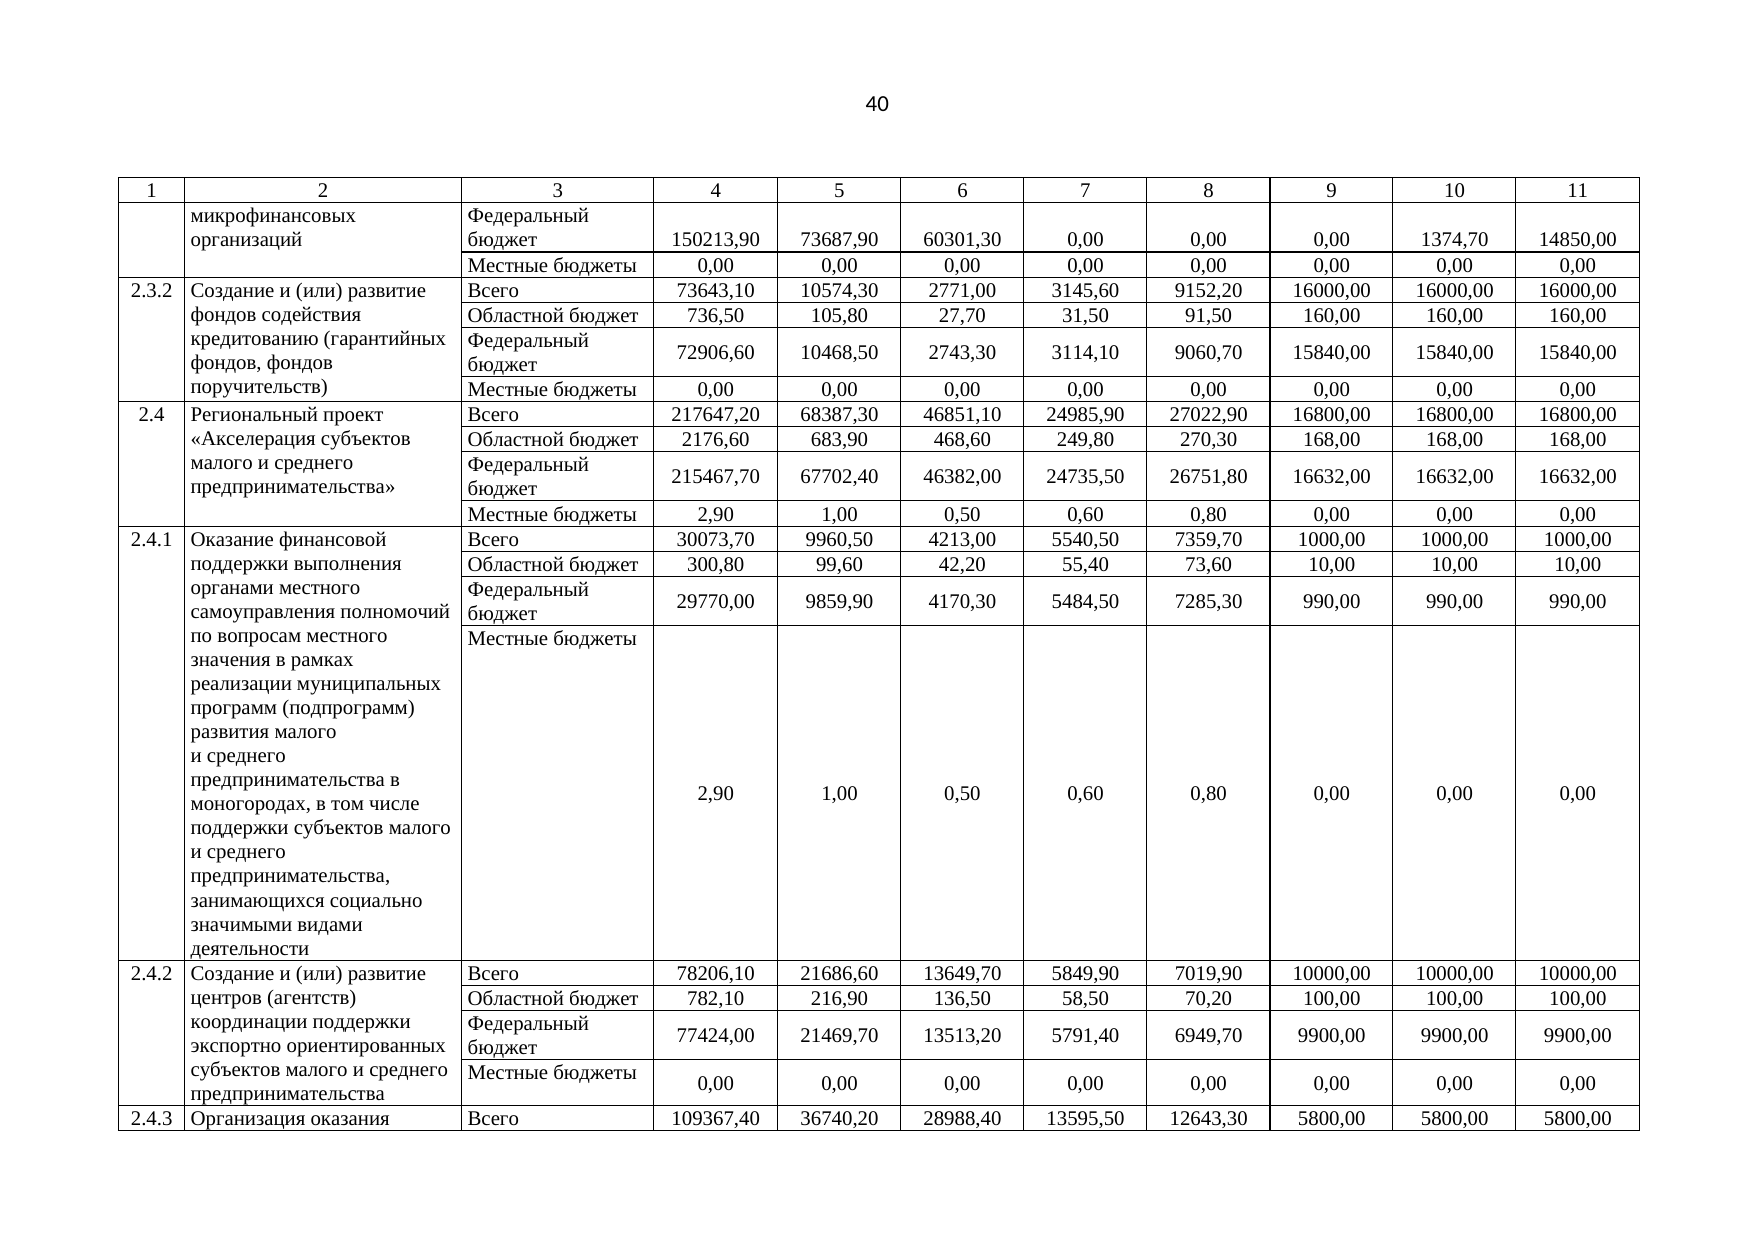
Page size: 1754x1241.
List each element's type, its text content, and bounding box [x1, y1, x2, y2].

table_cell 0,00 [1516, 626, 1639, 960]
table_cell 160,00 [1516, 303, 1639, 327]
table_cell 99,60 [778, 552, 900, 576]
table_header 8 [1147, 178, 1269, 202]
table_cell 2771,00 [901, 278, 1023, 302]
table_cell 0,00 [778, 1060, 900, 1105]
table_cell 160,00 [1393, 303, 1515, 327]
table_header 7 [1024, 178, 1146, 202]
table_cell 2.4 [119, 402, 184, 526]
table_cell 100,00 [1271, 986, 1392, 1010]
table_cell 0,00 [1147, 377, 1269, 401]
table_cell 16800,00 [1516, 402, 1639, 426]
table_cell 10000,00 [1516, 961, 1639, 985]
table_cell 10,00 [1393, 552, 1515, 576]
table_cell 990,00 [1393, 577, 1515, 625]
table_cell Местные бюджеты [462, 626, 653, 960]
table_cell 36740,20 [778, 1106, 900, 1130]
table_cell 16000,00 [1516, 278, 1639, 302]
table_cell 21469,70 [778, 1011, 900, 1059]
table_cell 46382,00 [901, 452, 1023, 500]
table_cell 28988,40 [901, 1106, 1023, 1130]
table_cell 0,00 [1271, 203, 1392, 251]
table_cell 10574,30 [778, 278, 900, 302]
table_cell 216,90 [778, 986, 900, 1010]
table_cell 217647,20 [654, 402, 777, 426]
table_cell 683,90 [778, 427, 900, 451]
table_cell 16800,00 [1271, 402, 1392, 426]
table_cell Областной бюджет [462, 303, 653, 327]
table_cell 15840,00 [1271, 328, 1392, 376]
table_cell 100,00 [1393, 986, 1515, 1010]
table_cell 4170,30 [901, 577, 1023, 625]
table_cell 46851,10 [901, 402, 1023, 426]
table_cell 13513,20 [901, 1011, 1023, 1059]
table_cell Областной бюджет [462, 552, 653, 576]
table_cell 0,00 [1516, 377, 1639, 401]
table_cell 16000,00 [1271, 278, 1392, 302]
table_cell 5540,50 [1024, 527, 1146, 551]
table_cell 468,60 [901, 427, 1023, 451]
table_cell 0,00 [1147, 1060, 1269, 1105]
table_cell 60301,30 [901, 203, 1023, 251]
table_header 3 [462, 178, 653, 202]
table_cell 10000,00 [1393, 961, 1515, 985]
table_cell 0,00 [1271, 377, 1392, 401]
table_cell 0,60 [1024, 501, 1146, 526]
table_cell 736,50 [654, 303, 777, 327]
table_cell 58,50 [1024, 986, 1146, 1010]
table_cell Местные бюджеты [462, 253, 653, 277]
table_cell 7359,70 [1147, 527, 1269, 551]
table_cell 782,10 [654, 986, 777, 1010]
table_header 6 [901, 178, 1023, 202]
table_cell 0,00 [1024, 377, 1146, 401]
table_cell 0,00 [1516, 501, 1639, 526]
table_cell 0,00 [1147, 253, 1269, 277]
table_cell 29770,00 [654, 577, 777, 625]
table_cell 13649,70 [901, 961, 1023, 985]
table_header 4 [654, 178, 777, 202]
table_cell 1000,00 [1516, 527, 1639, 551]
table_cell 0,00 [778, 377, 900, 401]
table_cell 9060,70 [1147, 328, 1269, 376]
table_cell 16632,00 [1393, 452, 1515, 500]
table_cell 168,00 [1271, 427, 1392, 451]
table_cell 1,00 [778, 501, 900, 526]
table_cell Всего [462, 278, 653, 302]
table_cell 10468,50 [778, 328, 900, 376]
table_header 5 [778, 178, 900, 202]
table_cell 3145,60 [1024, 278, 1146, 302]
table_cell 160,00 [1271, 303, 1392, 327]
table_cell 5484,50 [1024, 577, 1146, 625]
table_cell 0,00 [1393, 626, 1515, 960]
table_cell Создание и (или) развитие фондов содействия кредитованию (гарантийных фондов, фондов поручительств) [185, 278, 461, 401]
table_cell 7285,30 [1147, 577, 1269, 625]
table_cell 77424,00 [654, 1011, 777, 1059]
table_cell Региональный проект «Акселерация субъектов малого и среднего предпринимательства» [185, 402, 461, 526]
table_cell 70,20 [1147, 986, 1269, 1010]
table_cell 0,00 [654, 1060, 777, 1105]
table_cell 16800,00 [1393, 402, 1515, 426]
table_cell 100,00 [1516, 986, 1639, 1010]
table_cell 13595,50 [1024, 1106, 1146, 1130]
table_cell 9900,00 [1271, 1011, 1392, 1059]
table_cell 10000,00 [1271, 961, 1392, 985]
table_cell Местные бюджеты [462, 1060, 653, 1105]
table_cell 73,60 [1147, 552, 1269, 576]
table_cell Оказание финансовой поддержки выполнения органами местного самоуправления полномочий по вопросам местного значения в рамках реализации муниципальных программ (подпрограмм) развития малого и среднего предпринимательства в моногородах, в том числе поддержки субъектов малого и среднего предпринимательства, занимающихся социально значимыми видами деятельности [185, 527, 461, 960]
table_cell 42,20 [901, 552, 1023, 576]
table_cell 10,00 [1271, 552, 1392, 576]
table_cell 12643,30 [1147, 1106, 1269, 1130]
table_cell Создание и (или) развитие центров (агентств) координации поддержки экспортно ориентированных субъектов малого и среднего предпринимательства [185, 961, 461, 1105]
table_cell 31,50 [1024, 303, 1146, 327]
table_cell 16000,00 [1393, 278, 1515, 302]
table_cell 105,80 [778, 303, 900, 327]
table_cell Всего [462, 1106, 653, 1130]
table_cell 5791,40 [1024, 1011, 1146, 1059]
table_cell Федеральный бюджет [462, 452, 653, 500]
table_cell Всего [462, 527, 653, 551]
table_cell 55,40 [1024, 552, 1146, 576]
table_cell 0,00 [1271, 1060, 1392, 1105]
table_cell 15840,00 [1516, 328, 1639, 376]
table_cell 990,00 [1271, 577, 1392, 625]
table_cell 78206,10 [654, 961, 777, 985]
table_cell 67702,40 [778, 452, 900, 500]
table_cell 5849,90 [1024, 961, 1146, 985]
table_cell 0,60 [1024, 626, 1146, 960]
table_cell 27,70 [901, 303, 1023, 327]
table_cell 168,00 [1393, 427, 1515, 451]
table_cell 0,00 [1147, 203, 1269, 251]
table_cell Местные бюджеты [462, 377, 653, 401]
table_cell 1374,70 [1393, 203, 1515, 251]
table_cell 5800,00 [1516, 1106, 1639, 1130]
table_header 2 [185, 178, 461, 202]
table_cell 27022,90 [1147, 402, 1269, 426]
table_cell 7019,90 [1147, 961, 1269, 985]
table_cell 0,80 [1147, 626, 1269, 960]
table_cell 1,00 [778, 626, 900, 960]
table_header 1 [119, 178, 184, 202]
table_cell 0,00 [1516, 253, 1639, 277]
table_cell 0,00 [1516, 1060, 1639, 1105]
table_cell 1000,00 [1271, 527, 1392, 551]
table_cell 0,00 [901, 253, 1023, 277]
table_cell 2.4.1 [119, 527, 184, 960]
table_cell 0,50 [901, 501, 1023, 526]
table_cell 9152,20 [1147, 278, 1269, 302]
table_cell 91,50 [1147, 303, 1269, 327]
table_cell 1000,00 [1393, 527, 1515, 551]
table_cell 5800,00 [1393, 1106, 1515, 1130]
table_cell 2.3.2 [119, 278, 184, 401]
table_cell 24985,90 [1024, 402, 1146, 426]
table_cell 5800,00 [1271, 1106, 1392, 1130]
table_cell 150213,90 [654, 203, 777, 251]
table_cell 14850,00 [1516, 203, 1639, 251]
table_cell Федеральный бюджет [462, 577, 653, 625]
table_cell 0,00 [1271, 501, 1392, 526]
table_cell 3114,10 [1024, 328, 1146, 376]
table_cell 2.4.3 [119, 1106, 184, 1130]
table_cell 0,00 [1393, 501, 1515, 526]
table_cell 0,00 [1393, 253, 1515, 277]
table_cell 215467,70 [654, 452, 777, 500]
table_cell 15840,00 [1393, 328, 1515, 376]
table_cell 10,00 [1516, 552, 1639, 576]
table_cell 109367,40 [654, 1106, 777, 1130]
table_cell Всего [462, 961, 653, 985]
table_cell Федеральный бюджет [462, 328, 653, 376]
table_cell 73687,90 [778, 203, 900, 251]
table_cell 26751,80 [1147, 452, 1269, 500]
table_header 11 [1516, 178, 1639, 202]
table_cell 4213,00 [901, 527, 1023, 551]
table_cell 0,00 [901, 377, 1023, 401]
table_header 9 [1271, 178, 1392, 202]
table_cell Областной бюджет [462, 986, 653, 1010]
table_cell 16632,00 [1516, 452, 1639, 500]
table_cell 2.4.2 [119, 961, 184, 1105]
table_cell 9960,50 [778, 527, 900, 551]
table_cell 24735,50 [1024, 452, 1146, 500]
table_cell 2,90 [654, 501, 777, 526]
table_cell 72906,60 [654, 328, 777, 376]
table_cell 0,00 [1271, 626, 1392, 960]
table_cell 0,00 [654, 377, 777, 401]
table_cell Федеральный бюджет [462, 203, 653, 251]
table_cell 0,00 [1393, 377, 1515, 401]
table_cell 6949,70 [1147, 1011, 1269, 1059]
table_cell 21686,60 [778, 961, 900, 985]
table_cell 16632,00 [1271, 452, 1392, 500]
table_cell 0,00 [654, 253, 777, 277]
table_cell 2,90 [654, 626, 777, 960]
table_cell 990,00 [1516, 577, 1639, 625]
table_cell 0,00 [1024, 203, 1146, 251]
table_cell 270,30 [1147, 427, 1269, 451]
table_cell 30073,70 [654, 527, 777, 551]
table_cell Областной бюджет [462, 427, 653, 451]
table_cell 0,00 [1271, 253, 1392, 277]
table_cell 249,80 [1024, 427, 1146, 451]
table_cell Местные бюджеты [462, 501, 653, 526]
table_cell 0,00 [901, 1060, 1023, 1105]
table_cell 300,80 [654, 552, 777, 576]
table_cell 168,00 [1516, 427, 1639, 451]
table_cell 0,00 [778, 253, 900, 277]
table_cell Федеральный бюджет [462, 1011, 653, 1059]
table_cell Всего [462, 402, 653, 426]
table_cell 2743,30 [901, 328, 1023, 376]
table_header 10 [1393, 178, 1515, 202]
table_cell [185, 1106, 461, 1130]
table_cell 0,80 [1147, 501, 1269, 526]
table_cell 73643,10 [654, 278, 777, 302]
table_cell 9900,00 [1393, 1011, 1515, 1059]
table_cell 0,00 [1393, 1060, 1515, 1105]
table_cell 2176,60 [654, 427, 777, 451]
table_cell 0,00 [1024, 1060, 1146, 1105]
table_cell 68387,30 [778, 402, 900, 426]
table_cell 9900,00 [1516, 1011, 1639, 1059]
table_cell 0,50 [901, 626, 1023, 960]
table_cell 0,00 [1024, 253, 1146, 277]
table_cell 136,50 [901, 986, 1023, 1010]
table_cell 9859,90 [778, 577, 900, 625]
